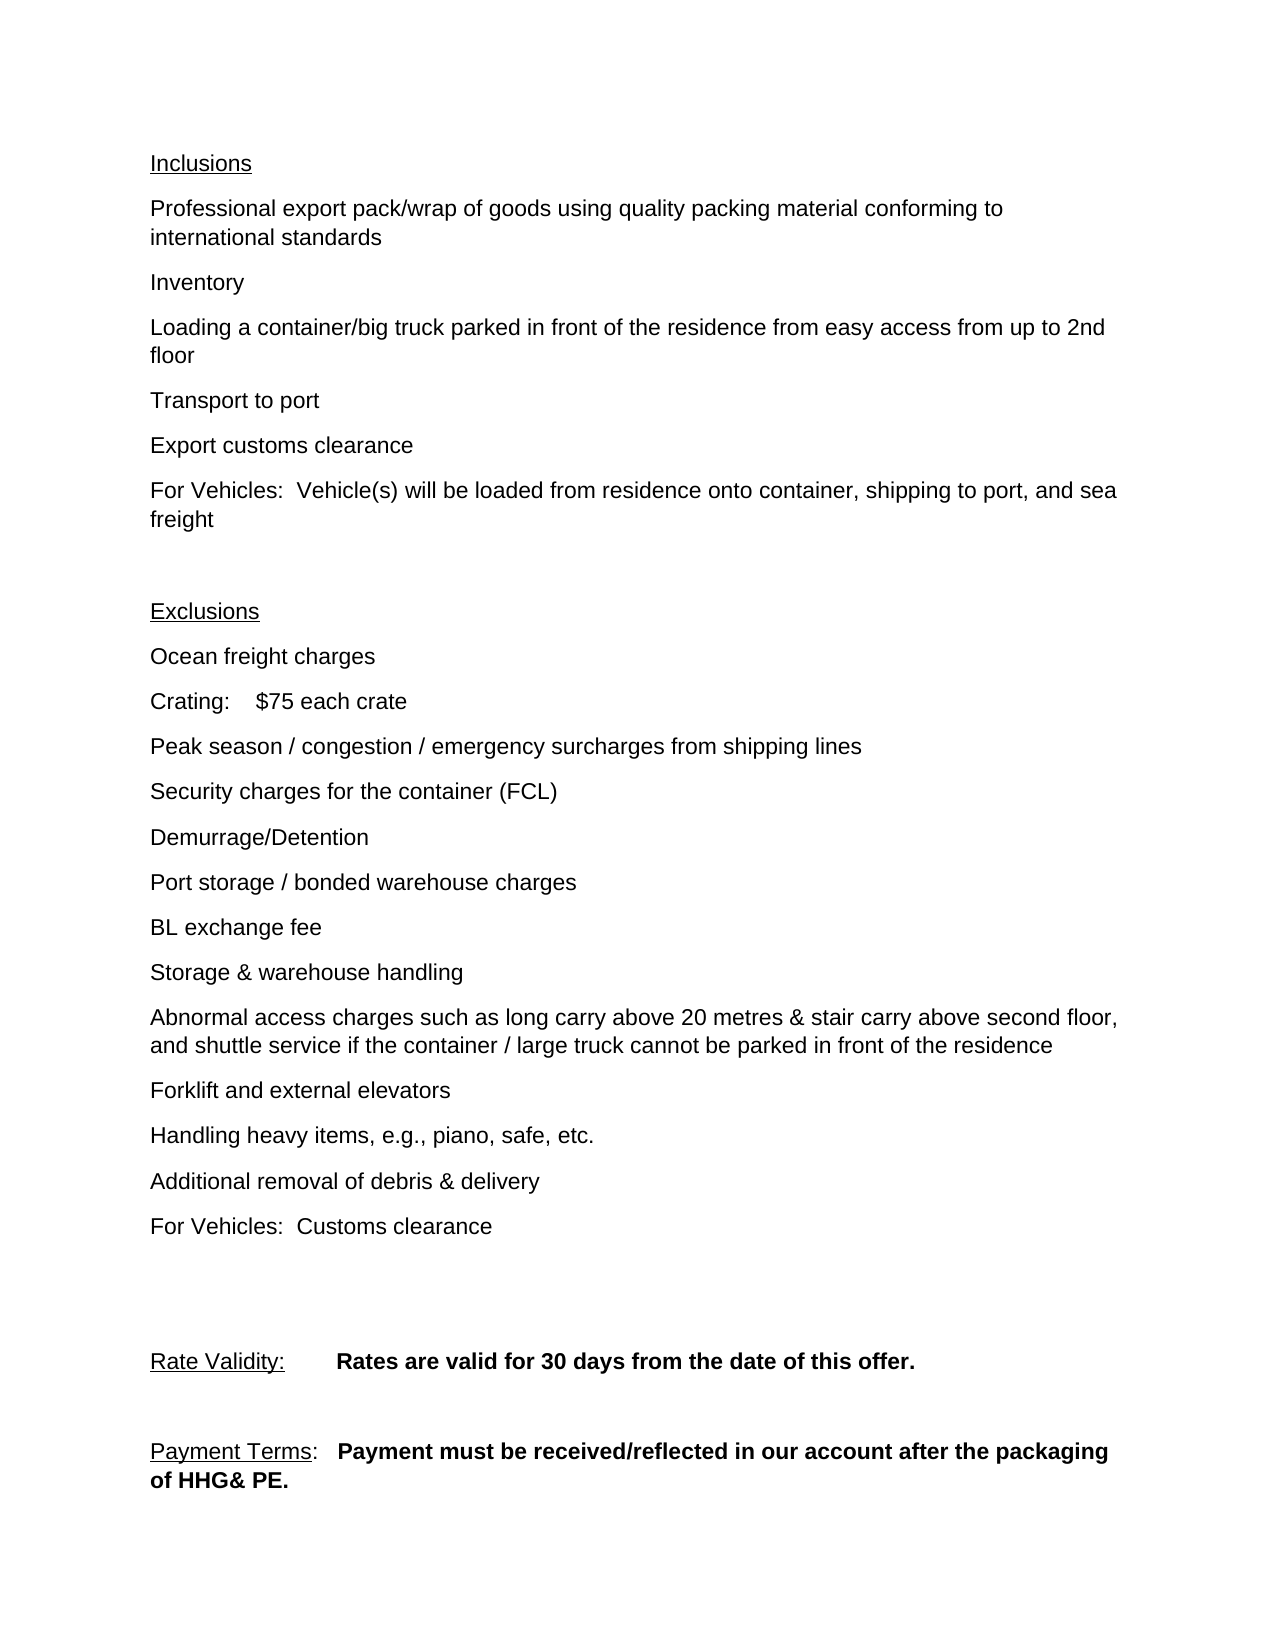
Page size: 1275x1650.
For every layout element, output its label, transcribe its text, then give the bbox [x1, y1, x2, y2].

text Port storage / bonded warehouse charges [150, 868, 1125, 895]
text Handling heavy items, e.g., piano, safe, etc. [150, 1122, 1125, 1149]
text Security charges for the container (FCL) [150, 778, 1125, 805]
text Ocean freight charges [150, 643, 1125, 669]
text For Vehicles: Customs clearance [150, 1213, 1125, 1239]
text Payment Terms: Payment must be received/reflected in our account after the packaging of HHG& PE. [150, 1438, 1125, 1493]
text Transport to port [150, 387, 1125, 414]
text Inventory [150, 269, 1125, 295]
text Storage & warehouse handling [150, 959, 1125, 985]
text Demurrage/Detention [150, 823, 1125, 850]
text Exclusions [150, 598, 1125, 624]
text Forklift and external elevators [150, 1077, 1125, 1104]
text Peak season / congestion / emergency surcharges from shipping lines [150, 733, 1125, 759]
text Professional export pack/wrap of goods using quality packing material conforming to international standards [150, 195, 1125, 250]
text BL exchange fee [150, 914, 1125, 940]
text Additional removal of debris & delivery [150, 1168, 1125, 1194]
text Crating: $75 each crate [150, 688, 1125, 714]
text Export customs clearance [150, 432, 1125, 459]
text Rate Validity: Rates are valid for 30 days from the date of this offer. [150, 1348, 1125, 1374]
text For Vehicles: Vehicle(s) will be loaded from residence onto container, shipping to port, and sea freight [150, 477, 1125, 532]
text Abnormal access charges such as long carry above 20 metres & stair carry above second floor, and shuttle service if the container / large truck cannot be parked in front of the residence [150, 1004, 1125, 1059]
text Inclusions [150, 150, 1125, 176]
text Loading a container/big truck parked in front of the residence from easy access from up to 2nd floor [150, 314, 1125, 368]
